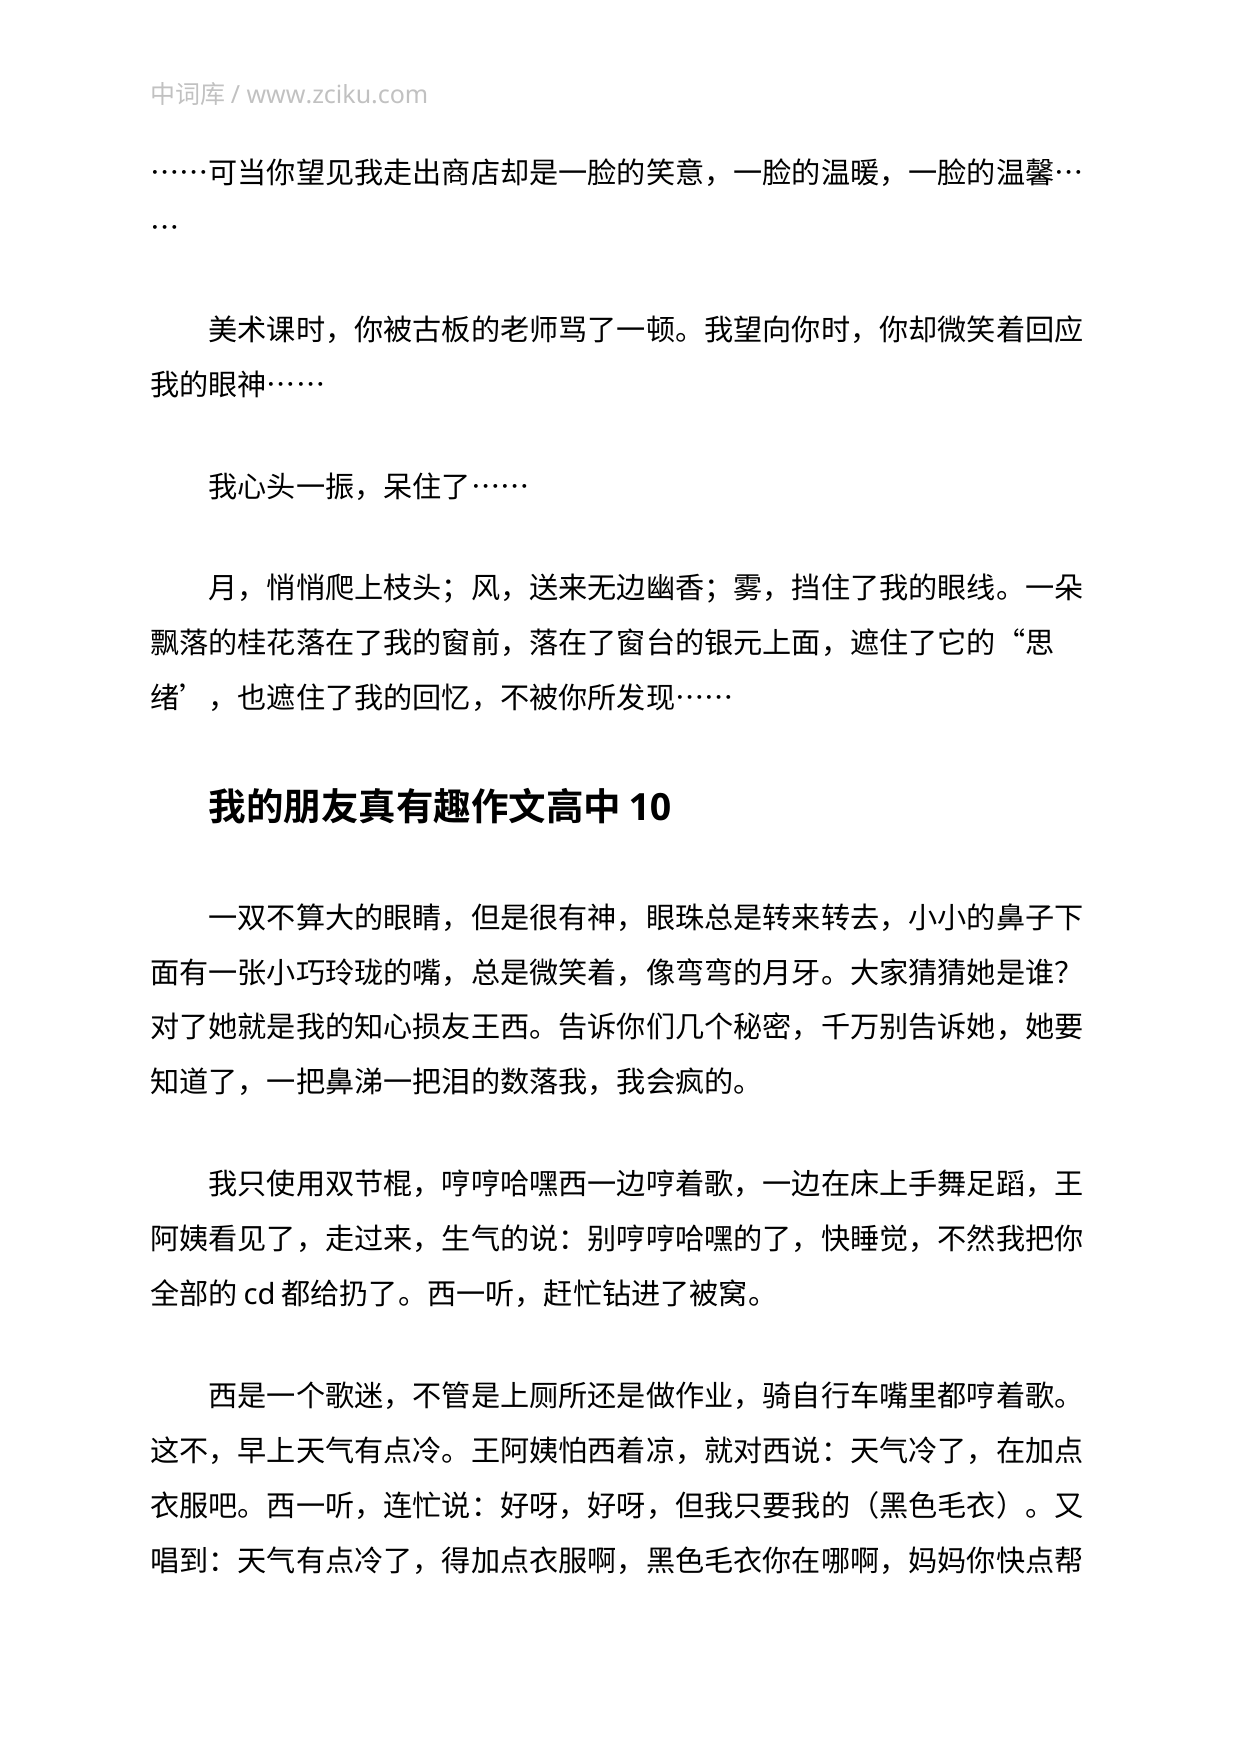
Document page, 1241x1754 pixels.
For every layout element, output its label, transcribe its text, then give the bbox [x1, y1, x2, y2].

text 我只使用双节棍，哼哼哈嘿西一边哼着歌，一边在床上手舞足蹈，王阿姨看见了，走过来，生气的说：别哼哼哈嘿的了，快睡觉，不然我把你全部的cd都给扔了。西一听，赶忙钻进了被窝。 [150, 1161, 1090, 1313]
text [150, 150, 1090, 247]
text 我的朋友真有趣作文高中10 [150, 777, 1090, 831]
text 月，悄悄爬上枝头；风，送来无边幽香；雾，挡住了我的眼线。一朵飘落的桂花落在了我的窗前，落在了窗台的银元上面，遮住了它的“思绪’，也遮住了我的回忆，不被你所发现…… [150, 565, 1090, 717]
text 一双不算大的眼睛，但是很有神，眼珠总是转来转去，小小的鼻子下面有一张小巧玲珑的嘴，总是微笑着，像弯弯的月牙。大家猜猜她是谁？对了她就是我的知心损友王西。告诉你们几个秘密，千万别告诉她，她要知道了，一把鼻涕一把泪的数落我，我会疯的。 [150, 894, 1090, 1101]
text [150, 1372, 1090, 1579]
text 我心头一振，呆住了…… [150, 463, 1090, 506]
text 美术课时，你被古板的老师骂了一顿。我望向你时，你却微笑着回应我的眼神…… [150, 307, 1090, 404]
